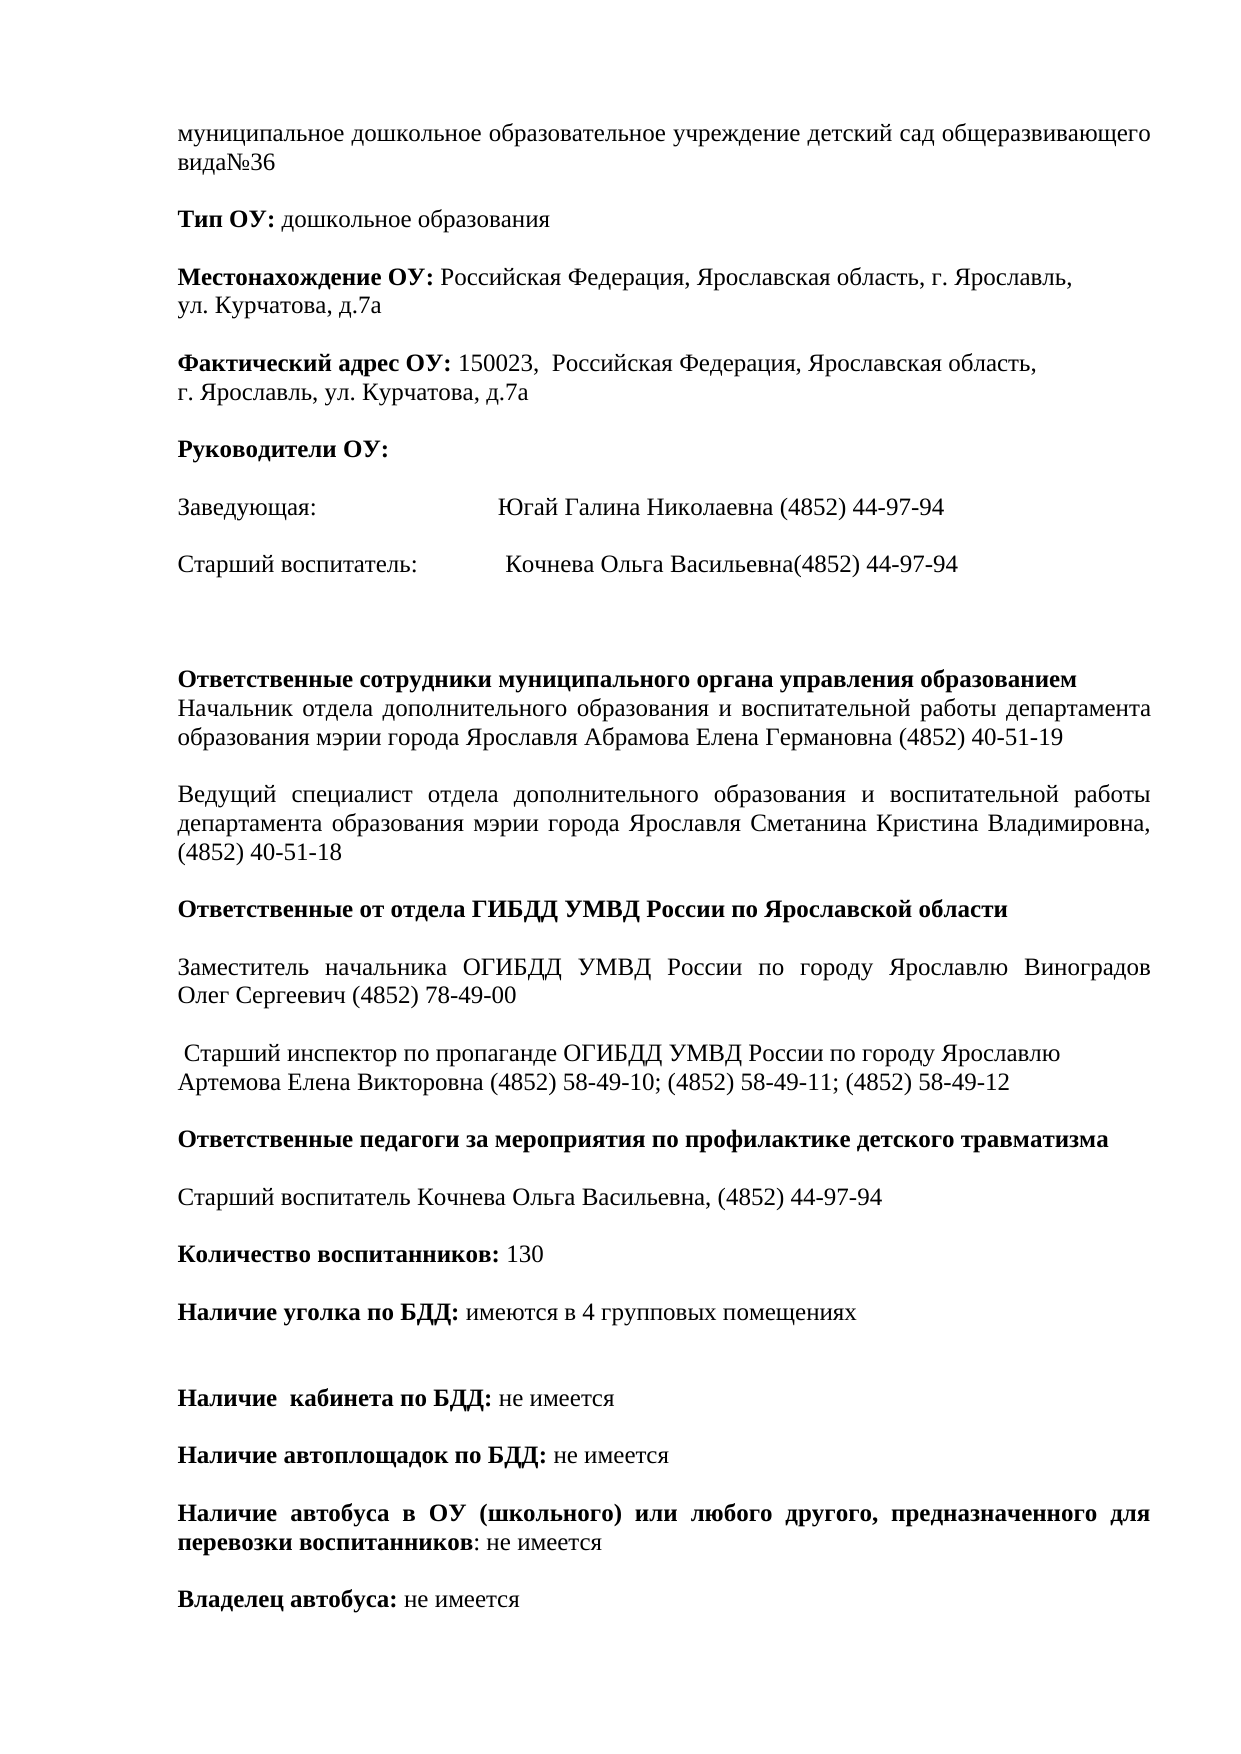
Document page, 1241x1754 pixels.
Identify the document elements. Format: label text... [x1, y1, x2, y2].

text муниципальное дошкольное образовательное учреждение детский сад общеразвивающего вида№36 [177, 118, 1152, 176]
text Ведущий специалист отдела дополнительного образования и воспитательной работы департамента образования мэрии города Ярославля Сметанина Кристина Владимировна, (4852) 40-51-18 [177, 779, 1152, 866]
text Наличие уголка по БДД: имеются в 4 групповых помещениях [177, 1297, 1152, 1326]
text Фактический адрес ОУ: 150023, Российская Федерация, Ярославская область, [177, 348, 1152, 377]
text Наличие автобуса в ОУ (школьного) или любого другого, предназначенного для перевозки воспитанников: не имеется [177, 1498, 1152, 1556]
text Заместитель начальника ОГИБДД УМВД России по городу Ярославлю Виноградов Олег Сергеевич (4852) 78-49-00 [177, 952, 1152, 1009]
text ул. Курчатова, д.7а [177, 291, 1152, 319]
text г. Ярославль, ул. Курчатова, д.7а [177, 377, 1152, 406]
text Начальник отдела дополнительного образования и воспитательной работы департамента образования мэрии города Ярославля Абрамова Елена Германовна (4852) 40-51-19 [177, 693, 1152, 751]
text Артемова Елена Викторовна (4852) 58-49-10; (4852) 58-49-11; (4852) 58-49-12 [177, 1067, 1152, 1096]
text Количество воспитанников: 130 [177, 1239, 1152, 1268]
text Руководители ОУ: [177, 434, 1152, 463]
text Местонахождение ОУ: Российская Федерация, Ярославская область, г. Ярославль, [177, 262, 1152, 291]
text Наличие автоплощадок по БДД: не имеется [177, 1441, 1152, 1469]
text Владелец автобуса: не имеется [177, 1584, 1152, 1613]
text Заведующая: Югай Галина Николаевна (4852) 44-97-94 [177, 492, 1152, 521]
text Ответственные от отдела ГИБДД УМВД России по Ярославской области [177, 894, 1152, 923]
text Наличие кабинета по БДД: не имеется [177, 1383, 1152, 1412]
text Ответственные педагоги за мероприятия по профилактике детского травматизма [177, 1124, 1152, 1153]
text Тип ОУ: дошкольное образования [177, 204, 1152, 233]
text Старший воспитатель: Кочнева Ольга Васильевна(4852) 44-97-94 [177, 549, 1152, 578]
text Ответственные сотрудники муниципального органа управления образованием [177, 664, 1152, 693]
text Старший воспитатель Кочнева Ольга Васильевна, (4852) 44-97-94 [177, 1182, 1152, 1211]
text Старший инспектор по пропаганде ОГИБДД УМВД России по городу Ярославлю [177, 1038, 1152, 1067]
